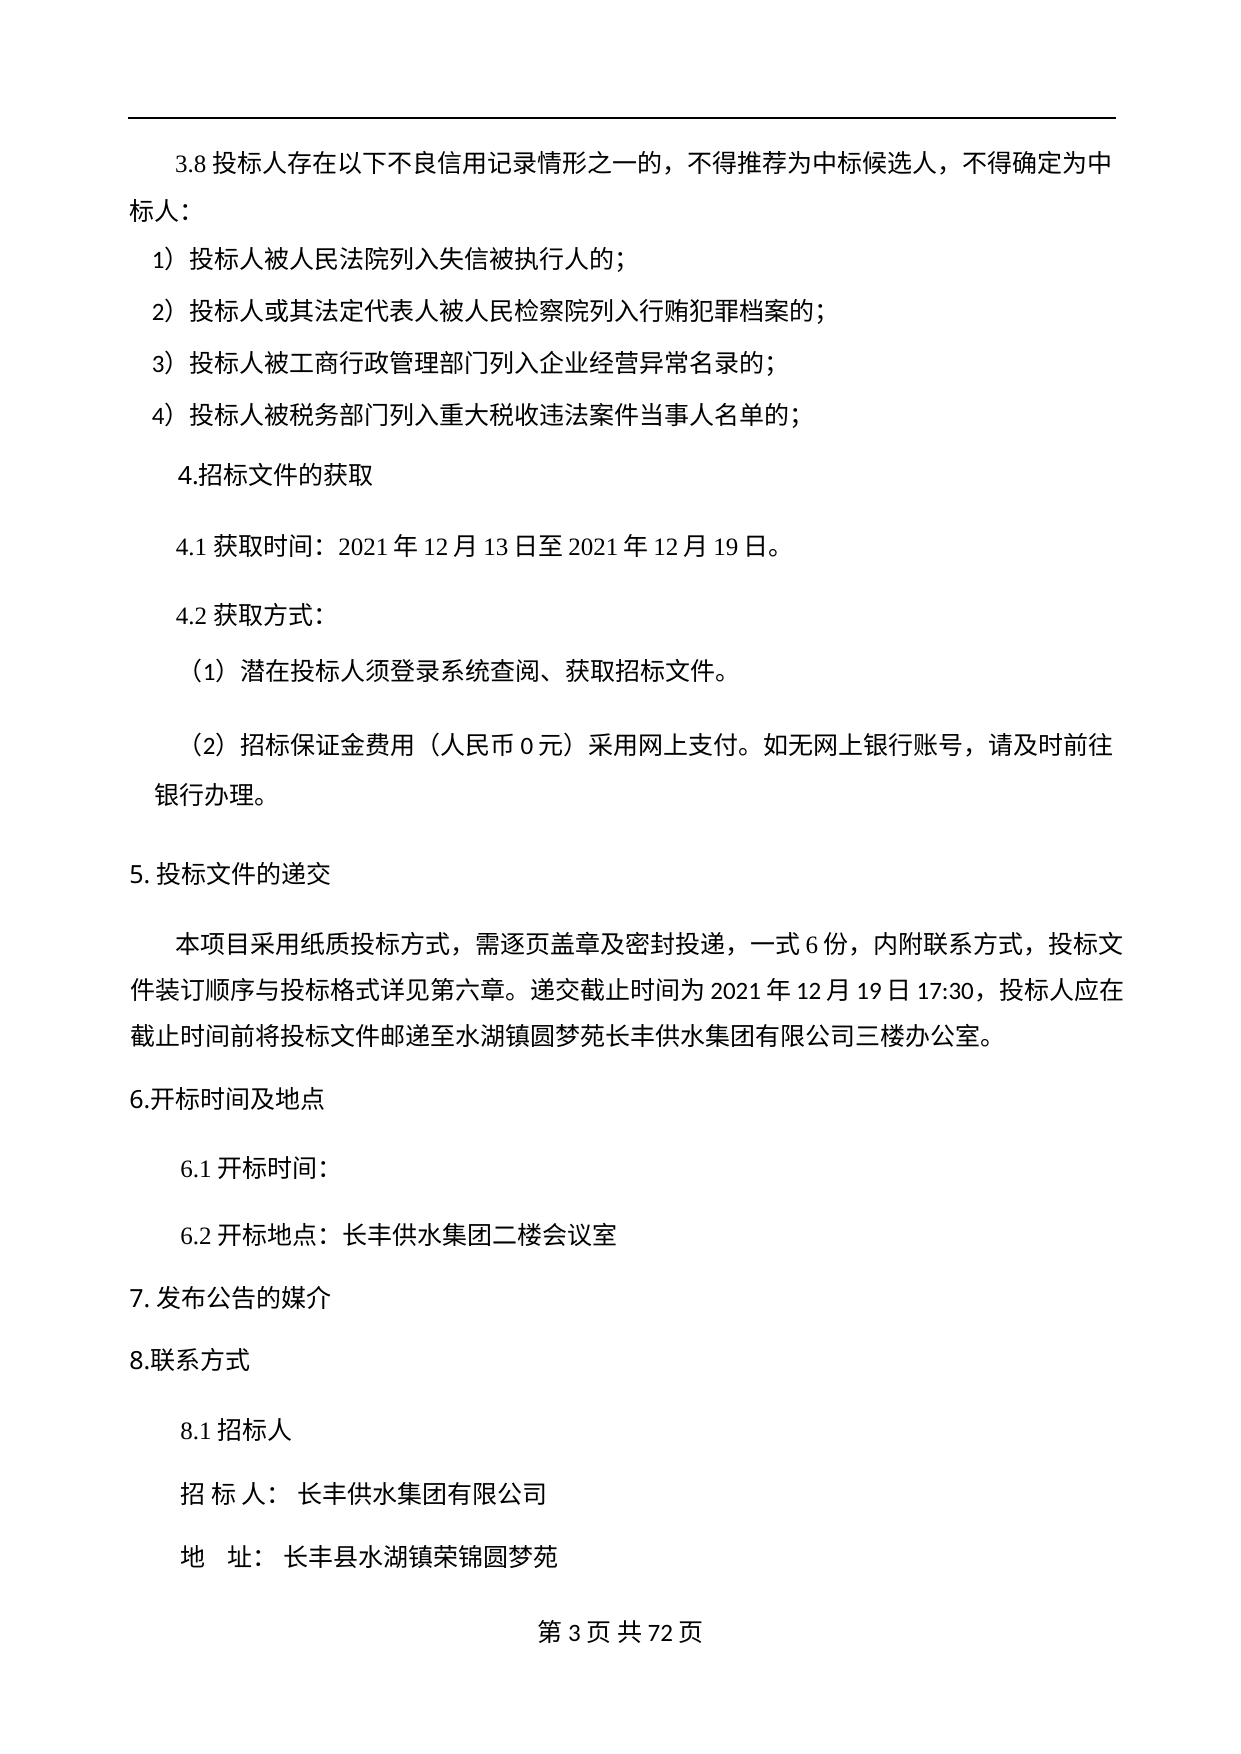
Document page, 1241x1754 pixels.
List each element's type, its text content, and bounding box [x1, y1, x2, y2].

text 4.招标文件的获取 [154, 455, 1131, 492]
text 6.1 开标时间： [130, 1141, 1131, 1187]
text 本项目采用纸质投标方式，需逐页盖章及密封投递，一式6份，内附联系方式，投标文件装订顺序与投标格式详见第六章。递交截止时间为2021年12月19日17:30，投标人应在截止时间前将投标文件邮递至水湖镇圆梦苑长丰供水集团有限公司三楼办公室。 [130, 917, 1131, 1054]
text 招 标 人： 长丰供水集团有限公司 [130, 1470, 1131, 1511]
text 地 址： 长丰县水湖镇荣锦圆梦苑 [130, 1533, 1131, 1574]
text （2）招标保证金费用（人民币0元）采用网上支付。如无网上银行账号，请及时前往银行办理。 [154, 725, 1131, 811]
text 4.1 获取时间：2021年12月13日至2021年12月19日。 [130, 517, 1131, 565]
text 3.8 投标人存在以下不良信用记录情形之一的，不得推荐为中标候选人，不得确定为中标人： [129, 148, 1131, 227]
text 8.1 招标人 [130, 1403, 1131, 1448]
text 2）投标人或其法定代表人被人民检察院列入行贿犯罪档案的； [152, 296, 1131, 327]
text 4.2 获取方式： [130, 586, 1131, 634]
text 7. 发布公告的媒介 [129, 1279, 1131, 1315]
text 6.开标时间及地点 [129, 1079, 1131, 1115]
text 4）投标人被税务部门列入重大税收违法案件当事人名单的； [152, 400, 1062, 430]
text 1）投标人被人民法院列入失信被执行人的； [152, 244, 1131, 275]
text （1）潜在投标人须登录系统查阅、获取招标文件。 [154, 656, 1131, 686]
text 3）投标人被工商行政管理部门列入企业经营异常名录的； [152, 348, 1062, 379]
text 8.联系方式 [129, 1341, 1131, 1377]
text 5. 投标文件的递交 [129, 855, 1131, 891]
text 6.2 开标地点：长丰供水集团二楼会议室 [130, 1208, 1131, 1254]
